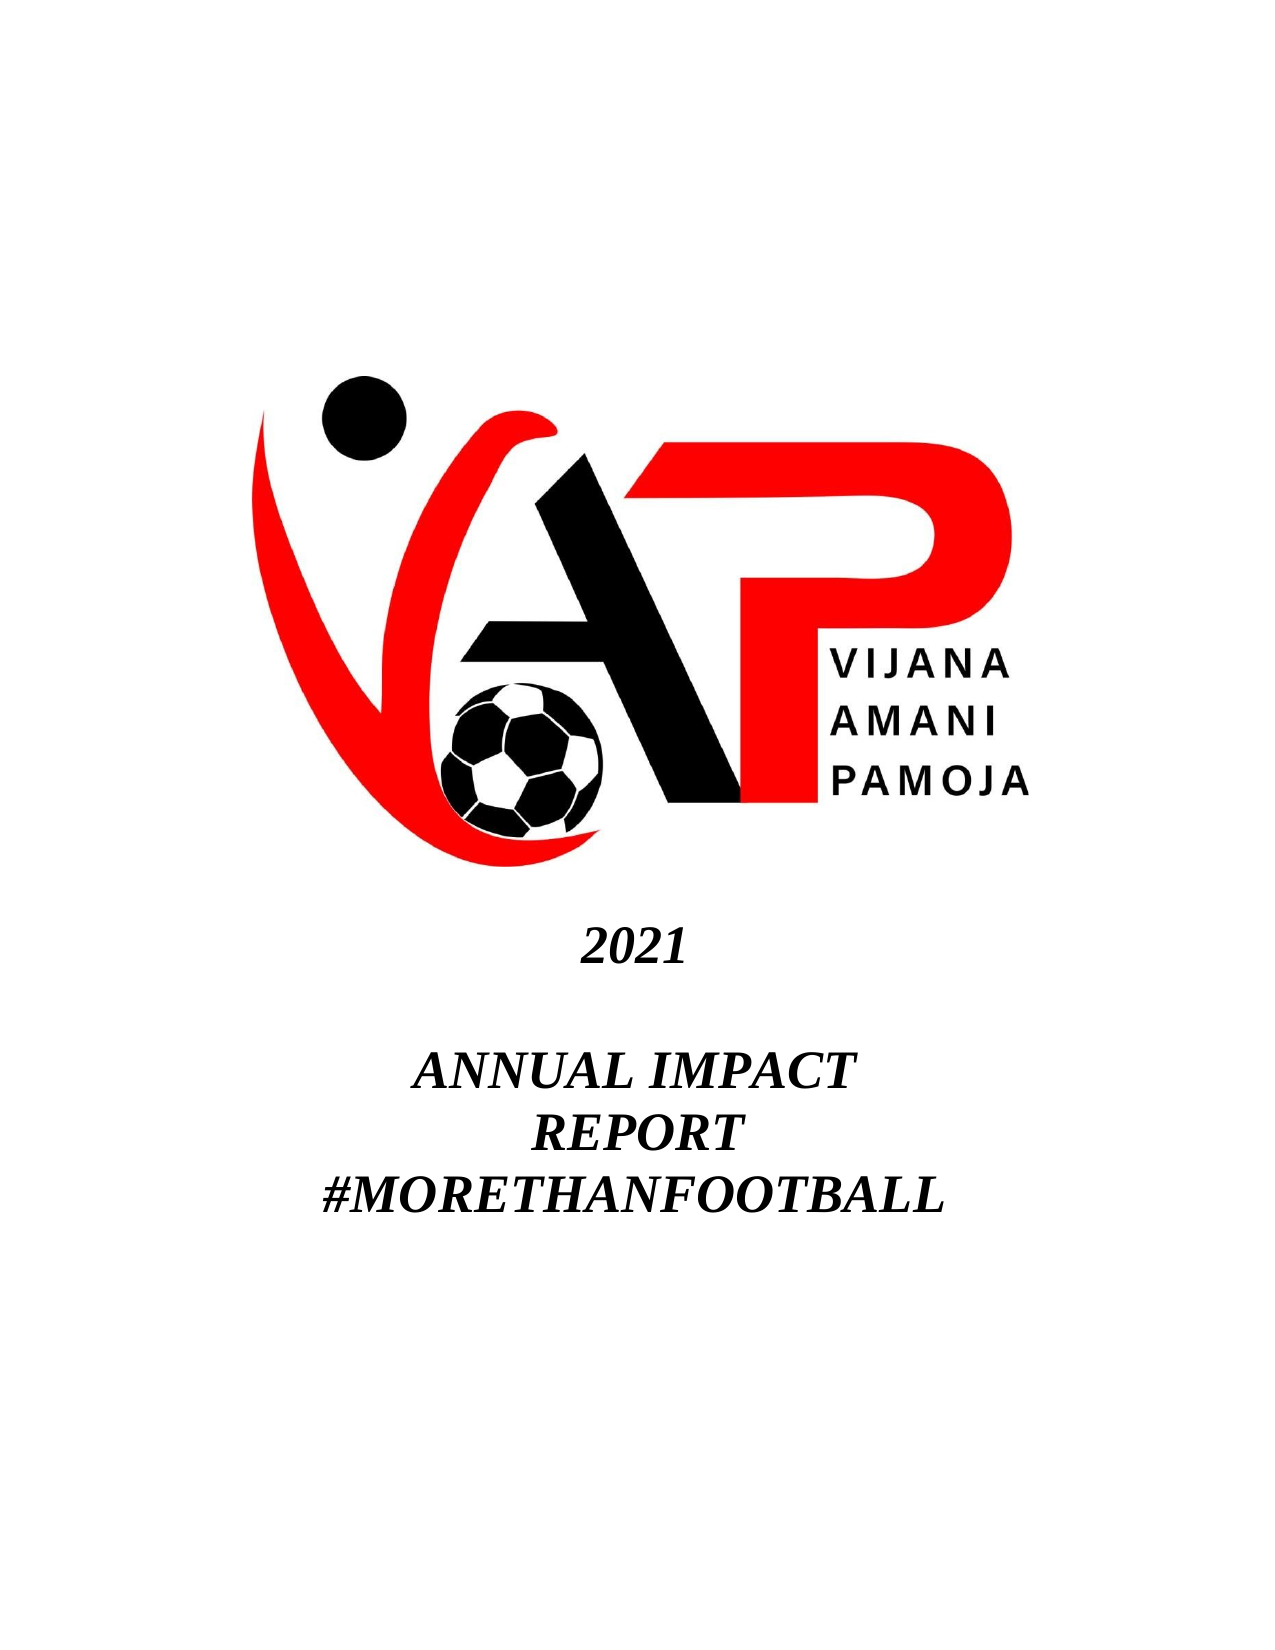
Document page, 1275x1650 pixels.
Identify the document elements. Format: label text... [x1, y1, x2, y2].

title 2021 [302, 913, 973, 975]
title ANNUAL IMPACT REPORT #MORETHANFOOTBALL [302, 1038, 973, 1224]
picture [251, 376, 1029, 867]
